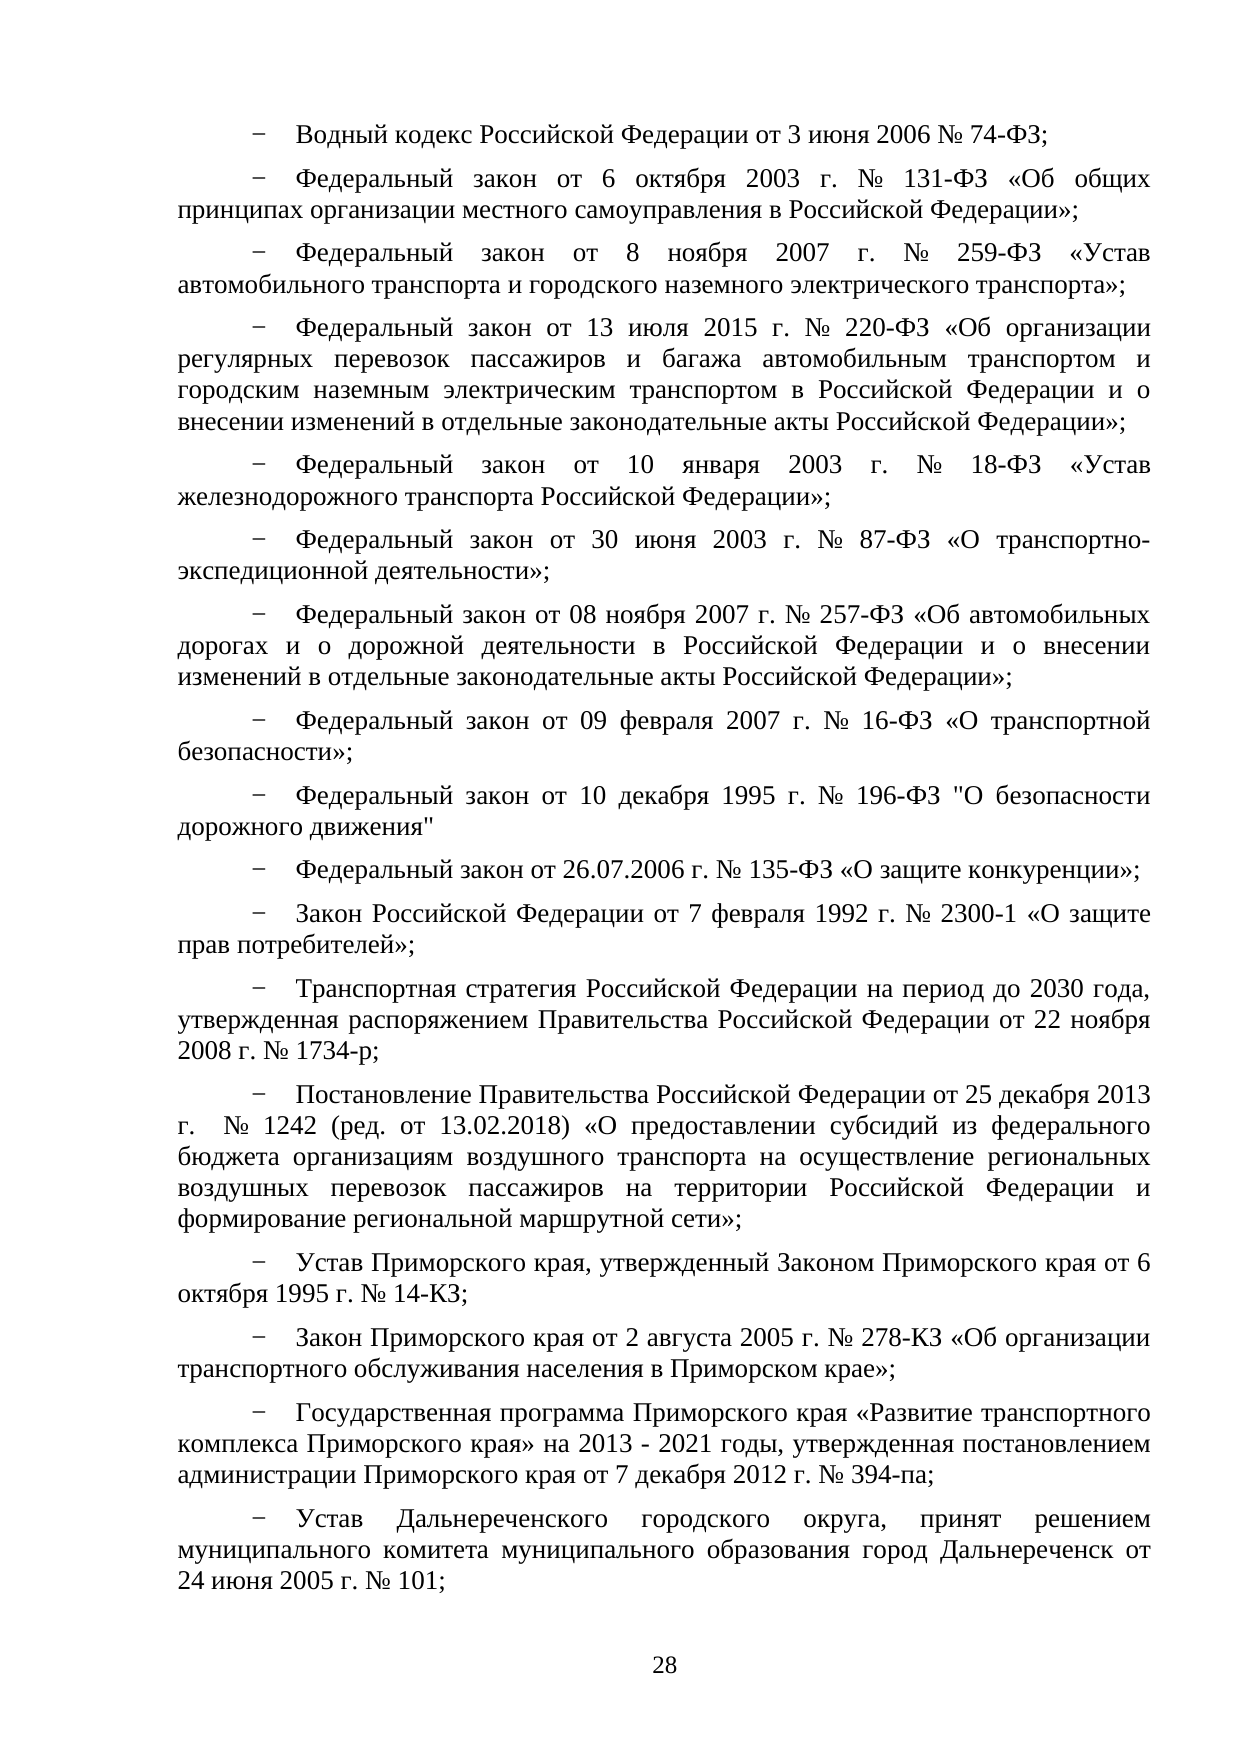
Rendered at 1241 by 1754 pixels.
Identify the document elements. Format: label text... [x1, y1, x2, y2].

list Федеральный закон от 30 июня 2003 г. № 87-ФЗ «О транспортно-экспедиционной деятельности»; [177, 523, 1152, 586]
list Устав Дальнереченского городского округа, принят решением муниципального комитета муниципального образования город Дальнереченск от 24 июня 2005 г. № 101; [177, 1502, 1152, 1595]
list Федеральный закон от 13 июля 2015 г. № 220-ФЗ «Об организации регулярных перевозок пассажиров и багажа автомобильным транспортом и городским наземным электрическим транспортом в Российской Федерации и о внесении изменений в отдельные законодательные акты Российской Федерации»; [177, 311, 1152, 436]
list Закон Приморского края от 2 августа 2005 г. № 278-КЗ «Об организации транспортного обслуживания населения в Приморском крае»; [177, 1321, 1152, 1383]
list Федеральный закон от 8 ноября 2007 г. № 259-ФЗ «Устав автомобильного транспорта и городского наземного электрического транспорта»; [177, 237, 1152, 299]
list Государственная программа Приморского края «Развитие транспортного комплекса Приморского края» на 2013 - 2021 годы, утвержденная постановлением администрации Приморского края от 7 декабря 2012 г. № 394-па; [177, 1396, 1152, 1489]
list Закон Российской Федерации от 7 февраля 1992 г. № 2300-1 «О защите прав потребителей»; [177, 897, 1152, 959]
list Федеральный закон от 10 января 2003 г. № 18-ФЗ «Устав железнодорожного транспорта Российской Федерации»; [177, 448, 1152, 511]
list Федеральный закон от 10 декабря 1995 г. № 196-ФЗ "О безопасности дорожного движения" [177, 779, 1152, 841]
list Постановление Правительства Российской Федерации от 25 декабря 2013 г. № 1242 (ред. от 13.02.2018) «О предоставлении субсидий из федерального бюджета организациям воздушного транспорта на осуществление региональных воздушных перевозок пассажиров на территории Российской Федерации и формирование региональной маршрутной сети»; [177, 1078, 1152, 1234]
list Водный кодекс Российской Федерации от 3 июня 2006 № 74-ФЗ; [177, 118, 1152, 149]
list Федеральный закон от 26.07.2006 г. № 135-ФЗ «О защите конкуренции»; [177, 853, 1152, 885]
list Транспортная стратегия Российской Федерации на период до 2030 года, утвержденная распоряжением Правительства Российской Федерации от 22 ноября 2008 г. № 1734-р; [177, 972, 1152, 1065]
list Устав Приморского края, утвержденный Законом Приморского края от 6 октября 1995 г. № 14-КЗ; [177, 1246, 1152, 1308]
list Федеральный закон от 08 ноября 2007 г. № 257-ФЗ «Об автомобильных дорогах и о дорожной деятельности в Российской Федерации и о внесении изменений в отдельные законодательные акты Российской Федерации»; [177, 598, 1152, 691]
list Федеральный закон от 6 октября 2003 г. № 131-ФЗ «Об общих принципах организации местного самоуправления в Российской Федерации»; [177, 162, 1152, 224]
list Федеральный закон от 09 февраля 2007 г. № 16-ФЗ «О транспортной безопасности»; [177, 704, 1152, 766]
